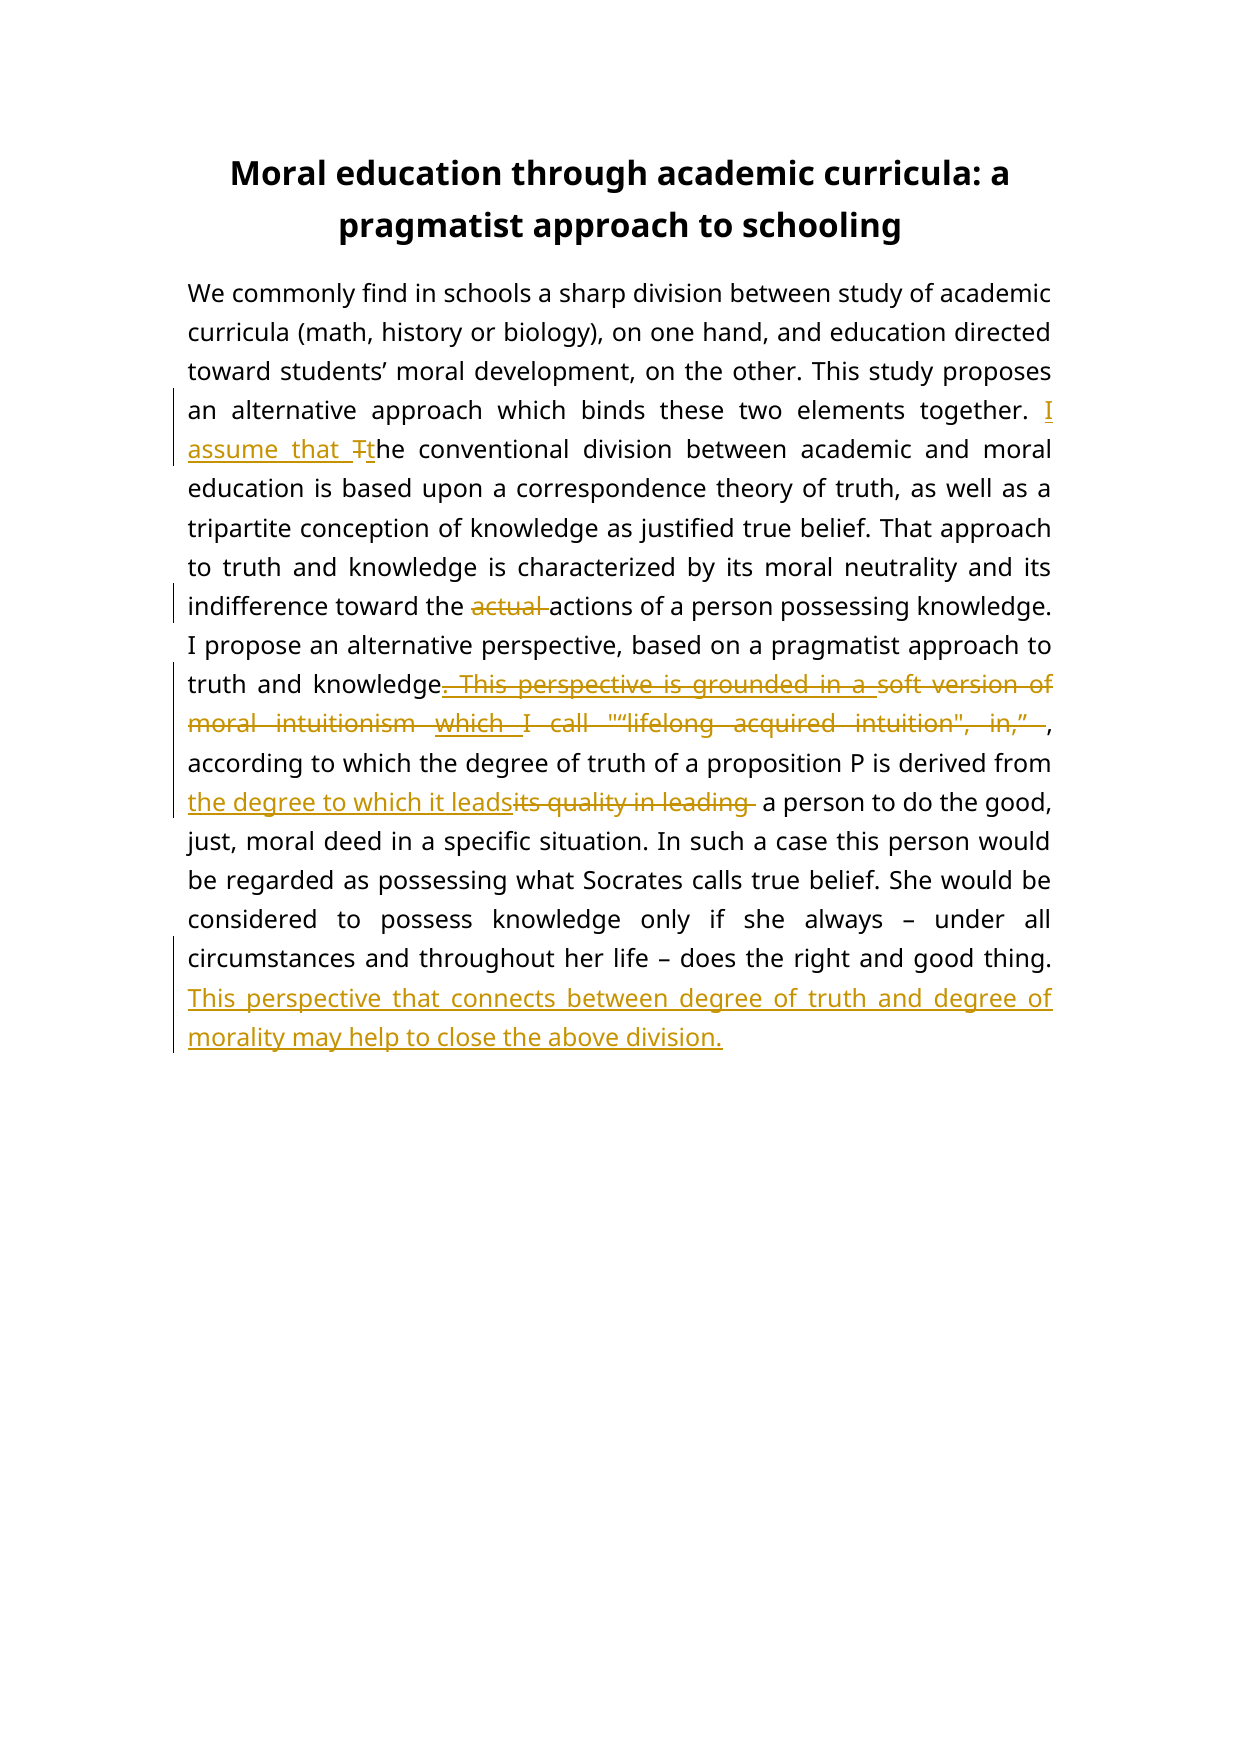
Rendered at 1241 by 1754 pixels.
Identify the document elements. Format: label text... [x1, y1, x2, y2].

text Moral education through academic curricula: a pragmatist approach to schooling [187, 150, 1053, 248]
text We commonly find in schools a sharp division between study of academic curricula (math, history or biology), on one hand, and education directed toward students’ moral development, on the other. This study proposes an alternative approach which binds these two elements together. he conventional division between academic and moral education is based upon a correspondence theory of truth, as well as a tripartite conception of knowledge as justified true belief. That approach to truth and knowledge is characterized by its moral neutrality and its indifference toward the actions of a person possessing knowledge. I propose an alternative perspective, based on a pragmatist approach to truth and knowledge, according to which the degree of truth of a proposition P is derived from a person to do the good, just, moral deed in a specific situation. In such a case this person would be regarded as possessing what Socrates calls true belief. She would be considered to possess knowledge only if she always – under all circumstances and throughout her life – does the right and good thing. [187, 275, 1053, 1009]
